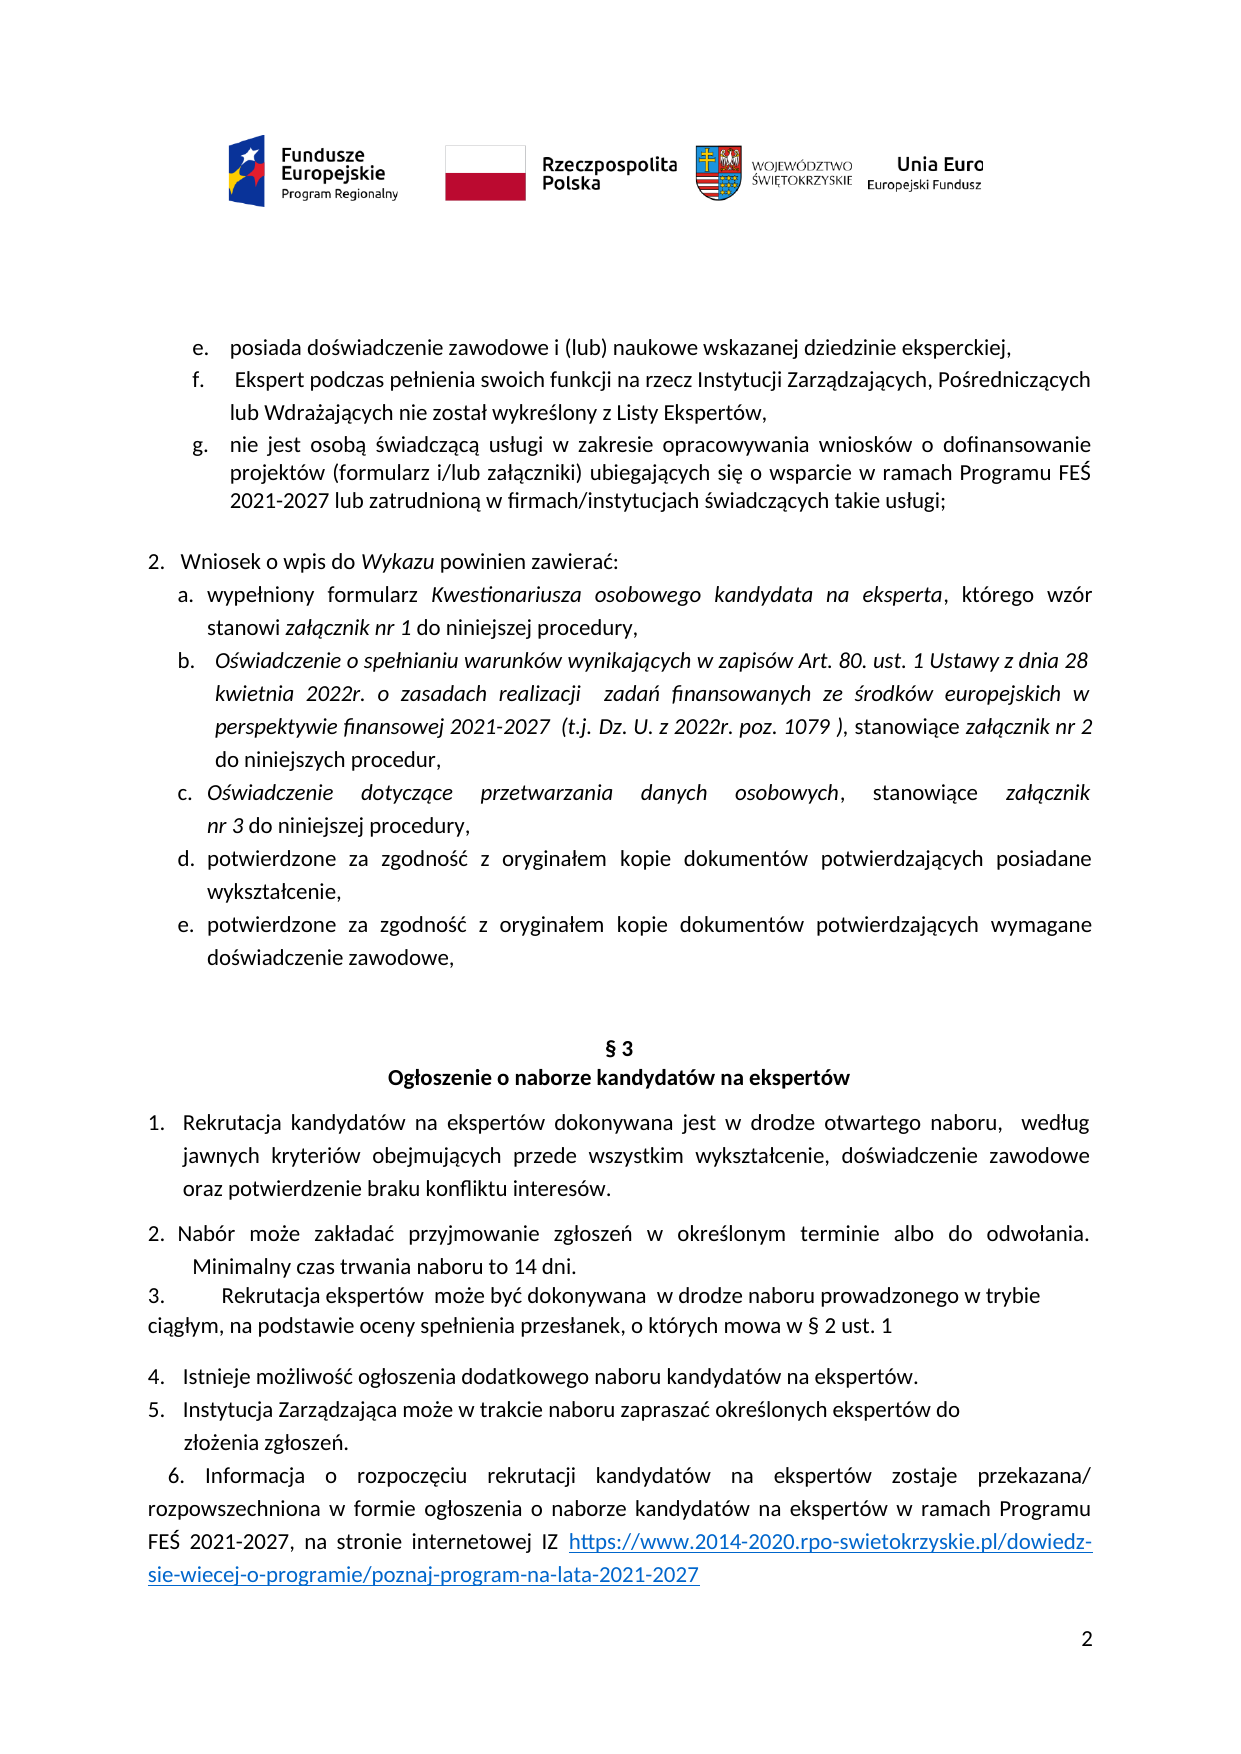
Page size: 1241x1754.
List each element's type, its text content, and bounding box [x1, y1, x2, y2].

picture [695, 135, 852, 207]
list Ekspert podczas pełnienia swoich funkcji na rzecz Instytucji Zarządzających, Pośredniczących lub Wdrażających nie został wykreślony z Listy Ekspertów, [192, 366, 1092, 426]
list 6. Informacja o rozpoczęciu rekrutacji kandydatów na ekspertów zostaje przekazana/ rozpowszechniona w formie ogłoszenia o naborze kandydatów na ekspertów w ramach Programu FEŚ 2021-2027, na stronie internetowej IZ https://www.2014-2020.rpo-swietokrzyskie.pl/dowiedz-sie-wiecej-o-programie/poznaj-program-na-lata-2021-2027 [148, 1457, 1092, 1589]
list wypełniony formularz Kwestionariusza osobowego kandydata na eksperta, którego wzór stanowi załącznik nr 1 do niniejszej procedury, [177, 576, 1092, 642]
list Rekrutacja ekspertów może być dokonywana w drodze naboru prowadzonego w trybie ciągłym, na podstawie oceny spełnienia przesłanek, o których mowa w § 2 ust. 1 [148, 1281, 1092, 1339]
picture [228, 135, 398, 207]
list Istnieje możliwość ogłoszenia dodatkowego naboru kandydatów na ekspertów. [148, 1358, 1092, 1391]
list Oświadczenie o spełnianiu warunków wynikających w zapisów Art. 80. ust. 1 Ustawy z dnia 28 kwietnia 2022r. o zasadach realizacji zadań finansowanych ze środków europejskich w perspektywie finansowej 2021-2027 (t.j. Dz. U. z 2022r. poz. 1079 ), stanowiące załącznik nr 2 do niniejszych procedur, [177, 642, 1092, 774]
list Nabór może zakładać przyjmowanie zgłoszeń w określonym terminie albo do odwołania. Minimalny czas trwania naboru to 14 dni. [148, 1215, 1091, 1281]
text Ogłoszenie o naborze kandydatów na ekspertów [148, 1063, 1091, 1091]
picture [868, 135, 983, 207]
list potwierdzone za zgodność z oryginałem kopie dokumentów potwierdzających posiadane wykształcenie, [177, 840, 1092, 906]
list nie jest osobą świadczącą usługi w zakresie opracowywania wniosków o dofinansowanie projektów (formularz i/lub załączniki) ubiegających się o wsparcie w ramach Programu FEŚ 2021-2027 lub zatrudnioną w firmach/instytucjach świadczących takie usługi; [192, 430, 1092, 514]
list Rekrutacja kandydatów na ekspertów dokonywana jest w drodze otwartego naboru, według jawnych kryteriów obejmujących przede wszystkim wykształcenie, doświadczenie zawodowe oraz potwierdzenie braku konfliktu interesów. [148, 1104, 1091, 1203]
text § 3 [148, 1034, 1091, 1063]
picture [445, 135, 677, 207]
text 2. Wniosek o wpis do Wykazu powinien zawierać: [148, 543, 1092, 576]
list Instytucja Zarządzająca może w trakcie naboru zapraszać określonych ekspertów do [148, 1391, 1092, 1424]
list Oświadczenie dotyczące przetwarzania danych osobowych, stanowiące załącznik nr 3 do niniejszej procedury, [177, 774, 1092, 840]
list potwierdzone za zgodność z oryginałem kopie dokumentów potwierdzających wymagane doświadczenie zawodowe, [177, 906, 1092, 972]
text złożenia zgłoszeń. [148, 1424, 1092, 1457]
list posiada doświadczenie zawodowe i (lub) naukowe wskazanej dziedzinie eksperckiej, [192, 333, 1092, 361]
